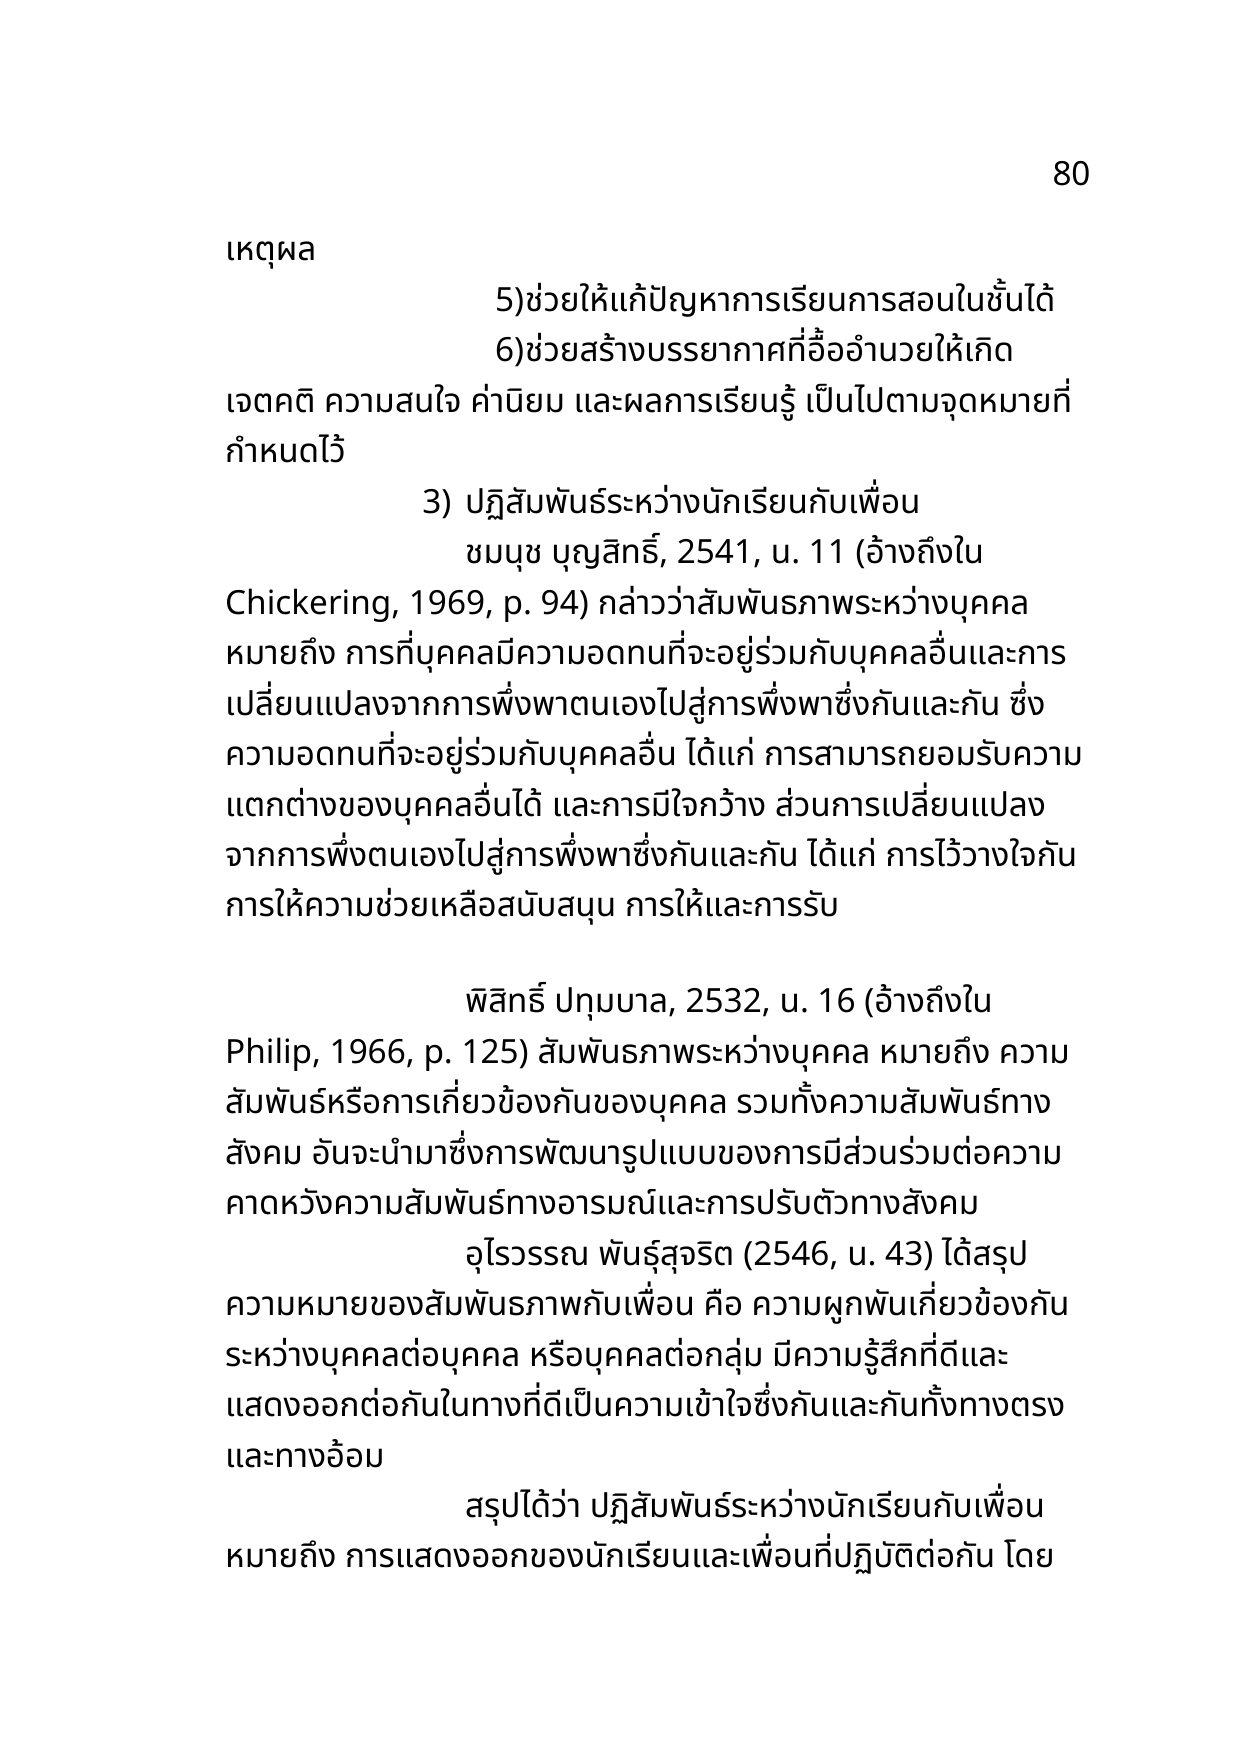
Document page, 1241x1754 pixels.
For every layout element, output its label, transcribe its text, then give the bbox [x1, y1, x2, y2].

text อุไรวรรณ พันธุ์สุจริต (2546, น. 43) ได้สรุปความหมายของสัมพันธภาพกับเพื่อน คือ ความผูกพันเกี่ยวข้องกันระหว่างบุคคลต่อบุคคล หรือบุคคลต่อกลุ่ม มีความรู้สึกที่ดีและแสดงออกต่อกันในทางที่ดีเป็นความเข้าใจซึ่งกันและกันทั้งทางตรงและทางอ้อม [225, 1230, 1090, 1482]
text 5) ช่วยให้แก้ปัญหาการเรียนการสอนในชั้นได้ [225, 275, 1090, 326]
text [225, 1482, 1090, 1583]
text ชมนุช บุญสิทธิ์, 2541, น. 11 (อ้างถึงใน Chickering, 1969, p. 94) กล่าวว่าสัมพันธภาพระหว่างบุคคล หมายถึง การที่บุคคลมีความอดทนที่จะอยู่ร่วมกับบุคคลอื่นและการเปลี่ยนแปลงจากการพึ่งพาตนเองไปสู่การพึ่งพาซึ่งกันและกัน ซึ่งความอดทนที่จะอยู่ร่วมกับบุคคลอื่น ได้แก่ การสามารถยอมรับความแตกต่างของบุคคลอื่นได้ และการมีใจกว้าง ส่วนการเปลี่ยนแปลงจากการพึ่งตนเองไปสู่การพึ่งพาซึ่งกันและกัน ได้แก่ การไว้วางใจกัน การให้ความช่วยเหลือสนับสนุน การให้และการรับ [225, 528, 1090, 932]
text 6) ช่วยสร้างบรรยากาศที่อื้ออำนวยให้เกิดเจตคติ ความสนใจ ค่านิยม และผลการเรียนรู้ เป็นไปตามจุดหมายที่กำหนดไว้ [225, 326, 1090, 477]
text 3) ปฏิสัมพันธ์ระหว่างนักเรียนกับเพื่อน [225, 477, 1090, 528]
text พิสิทธิ์ ปทุมบาล, 2532, น. 16 (อ้างถึงใน Philip, 1966, p. 125) สัมพันธภาพระหว่างบุคคล หมายถึง ความสัมพันธ์หรือการเกี่ยวข้องกันของบุคคล รวมทั้งความสัมพันธ์ทางสังคม อันจะนำมาซึ่งการพัฒนารูปแบบของการมีส่วนร่วมต่อความคาดหวังความสัมพันธ์ทางอารมณ์และการปรับตัวทางสังคม [225, 977, 1090, 1230]
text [225, 225, 1090, 275]
